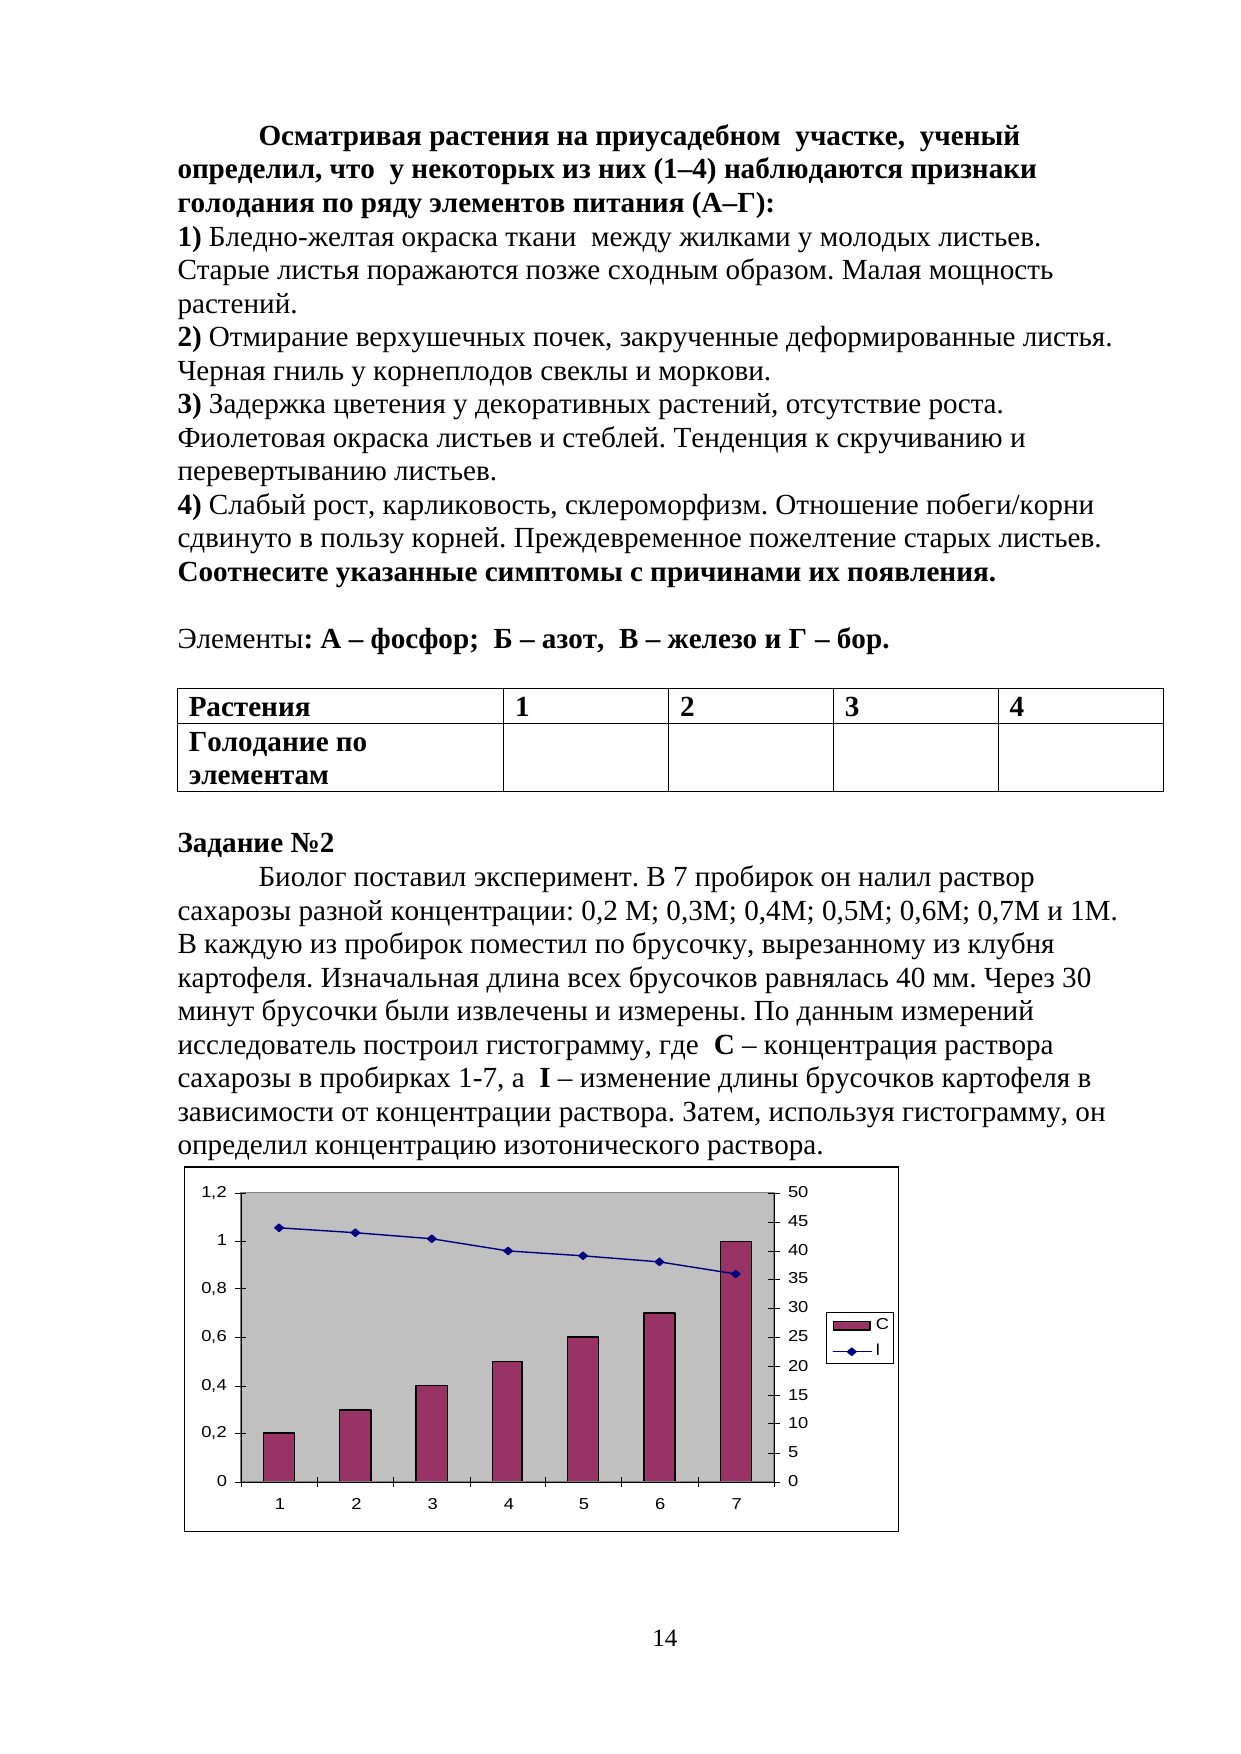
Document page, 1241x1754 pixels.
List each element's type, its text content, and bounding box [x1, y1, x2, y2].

table_header Растения [178, 689, 503, 723]
table_cell [999, 724, 1163, 791]
text 4) Слабый рост, карликовость, склероморфизм. Отношение побеги/корни сдвинуто в пользу корней. Преждевременное пожелтение старых листьев. [177, 487, 1146, 554]
table_header 2 [669, 689, 833, 723]
table_cell [504, 724, 668, 791]
text 2) Отмирание верхушечных почек, закрученные деформированные листья. Черная гниль у корнеплодов свеклы и моркови. [177, 319, 1146, 386]
text Соотнесите указанные симптомы с причинами их появления. [177, 554, 1146, 588]
table_header 3 [834, 689, 998, 723]
text 1) Бледно-желтая окраска ткани между жилками у молодых листьев. Старые листья поражаются позже сходным образом. Малая мощность растений. [177, 219, 1146, 319]
text 3) Задержка цветения у декоративных растений, отсутствие роста. Фиолетовая окраска листьев и стеблей. Тенденция к скручиванию и перевертыванию листьев. [177, 386, 1146, 487]
text Элементы: А – фосфор; Б – азот, В – железо и Г – бор. [177, 621, 1146, 655]
text Задание №2 [177, 826, 1146, 859]
table_cell [669, 724, 833, 791]
text Осматривая растения на приусадебном участке, ученый определил, что у некоторых из них (1–4) наблюдаются признаки голодания по ряду элементов питания (А–Г): [177, 118, 1146, 219]
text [177, 859, 1146, 1571]
table_cell [834, 724, 998, 791]
table_header 1 [504, 689, 668, 723]
table_header 4 [999, 689, 1163, 723]
table_cell Голодание по элементам [178, 724, 503, 791]
